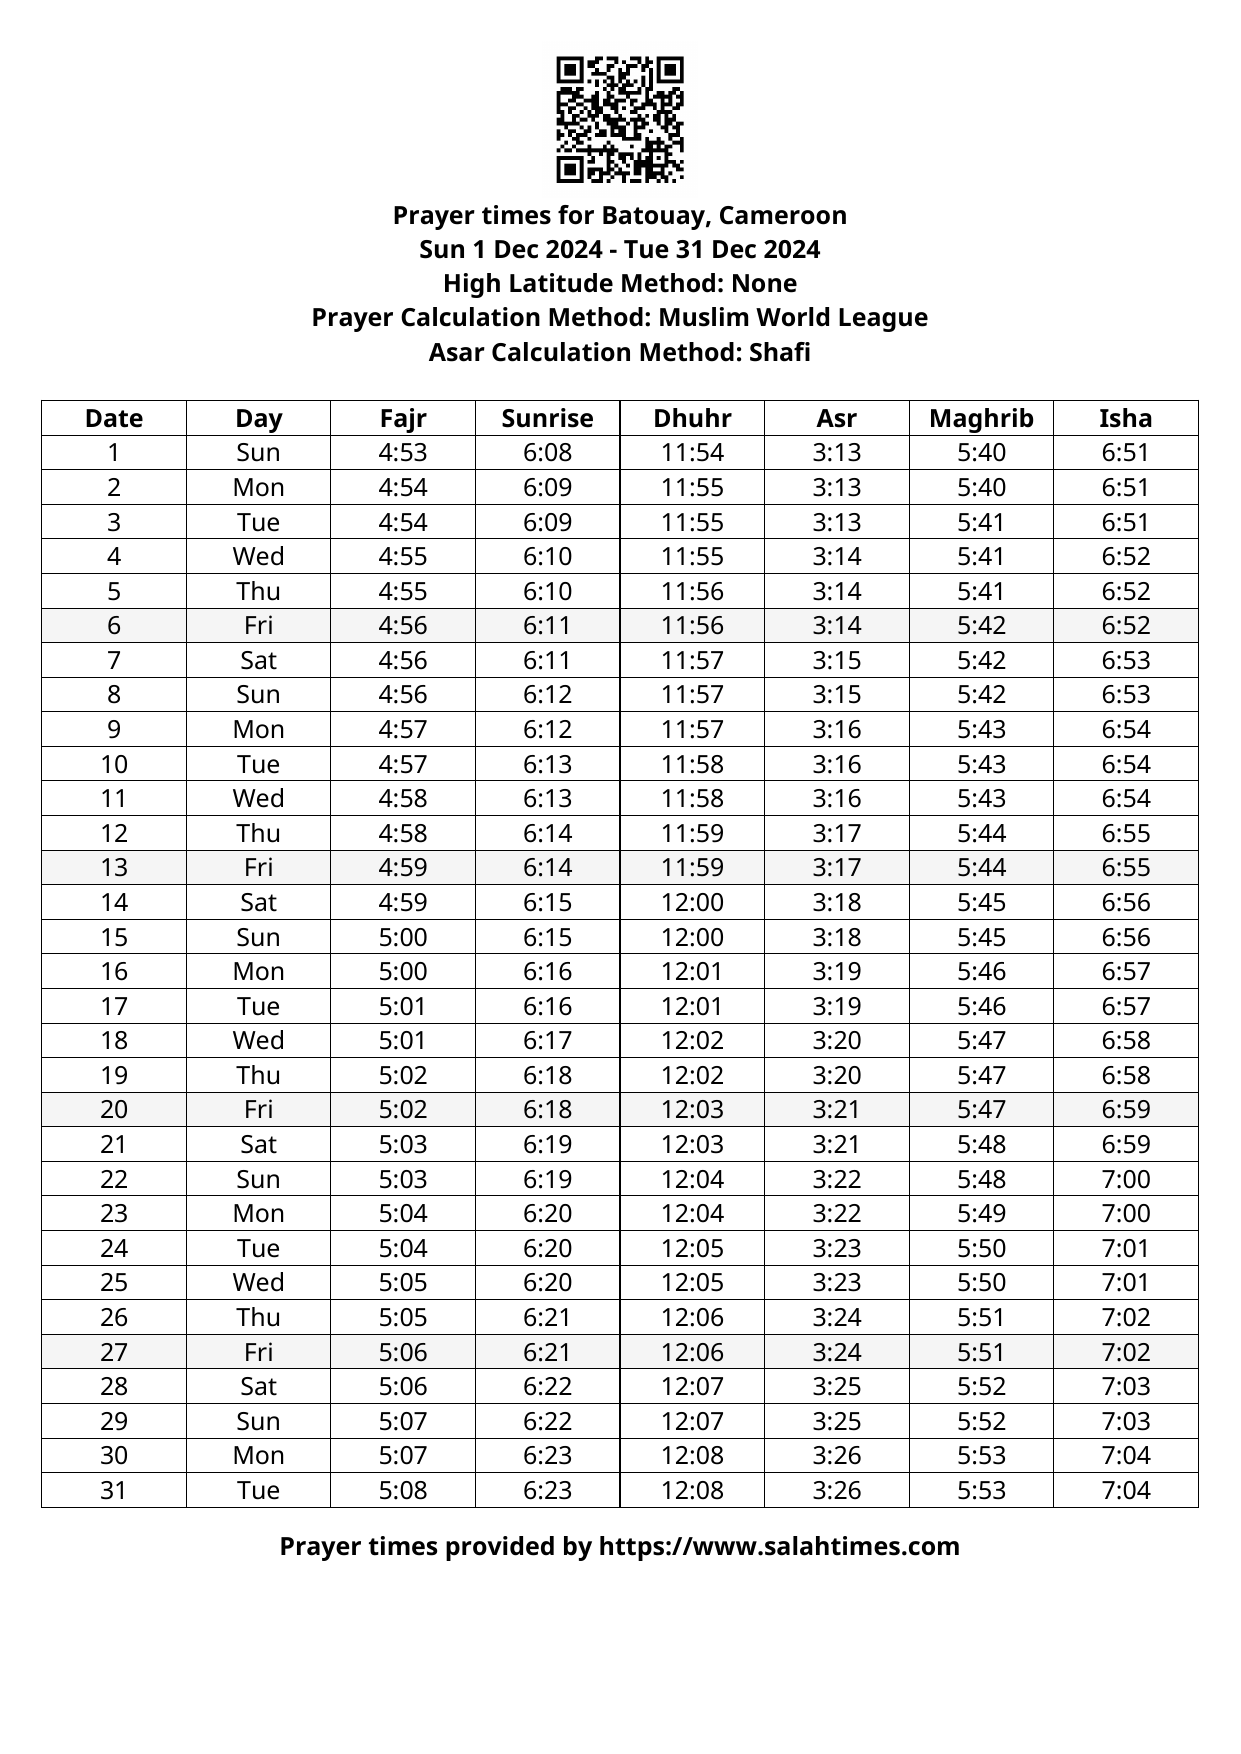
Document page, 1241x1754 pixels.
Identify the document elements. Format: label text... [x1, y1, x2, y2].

table_cell 5:05 [331, 1266, 475, 1299]
table_cell 5:44 [910, 816, 1053, 849]
table_cell 7:04 [1054, 1439, 1198, 1472]
table_cell 12:08 [621, 1439, 764, 1472]
table_cell 3:16 [765, 712, 909, 746]
table_cell 5:51 [910, 1300, 1053, 1334]
table_cell 11:55 [621, 505, 764, 538]
table_cell 4 [42, 539, 186, 573]
table_cell 7:01 [1054, 1231, 1198, 1264]
table_cell 6:23 [476, 1473, 619, 1507]
table_cell 5:48 [910, 1127, 1053, 1161]
table_cell Thu [187, 1058, 330, 1092]
table_cell 3:24 [765, 1335, 909, 1368]
table_cell 6:58 [1054, 1058, 1198, 1092]
table_cell 5:53 [910, 1439, 1053, 1472]
table_cell Sun [187, 920, 330, 953]
table_cell 6:22 [476, 1369, 619, 1403]
table_cell 6:22 [476, 1404, 619, 1437]
table_cell Tue [187, 1473, 330, 1507]
table_cell 3:26 [765, 1473, 909, 1507]
table_cell 11:57 [621, 712, 764, 746]
table_cell 8 [42, 678, 186, 711]
table_cell 12:00 [621, 920, 764, 953]
table_cell 11 [42, 781, 186, 815]
table_cell 6:59 [1054, 1093, 1198, 1126]
table_cell 5:07 [331, 1404, 475, 1437]
table_cell 5 [42, 574, 186, 607]
table_cell Wed [187, 1024, 330, 1057]
table_cell 5:42 [910, 609, 1053, 642]
table_cell 12:07 [621, 1404, 764, 1437]
table_cell Wed [187, 539, 330, 573]
table_cell 5:46 [910, 954, 1053, 988]
table_cell 4:54 [331, 470, 475, 504]
table_cell 4:54 [331, 505, 475, 538]
table_cell 5:51 [910, 1335, 1053, 1368]
table_cell 3:21 [765, 1093, 909, 1126]
table_cell 3:14 [765, 539, 909, 573]
table_cell 7:01 [1054, 1266, 1198, 1299]
table_header Fajr [331, 401, 475, 434]
table_cell 29 [42, 1404, 186, 1437]
table_cell 5:43 [910, 747, 1053, 780]
table_cell 11:59 [621, 851, 764, 884]
table_cell 5:45 [910, 920, 1053, 953]
table_cell 6:51 [1054, 470, 1198, 504]
table_cell 6:12 [476, 712, 619, 746]
table_cell 3:23 [765, 1231, 909, 1264]
table_cell 5:42 [910, 678, 1053, 711]
table_cell 7:00 [1054, 1196, 1198, 1230]
table_cell 4:59 [331, 885, 475, 919]
table_cell 11:58 [621, 747, 764, 780]
table_cell Sun [187, 678, 330, 711]
table_cell Thu [187, 816, 330, 849]
table_cell Fri [187, 1093, 330, 1126]
table_cell 5:07 [331, 1439, 475, 1472]
table_cell 7:03 [1054, 1369, 1198, 1403]
table_cell Sun [187, 1162, 330, 1195]
table_cell 5:06 [331, 1335, 475, 1368]
table_cell Mon [187, 1439, 330, 1472]
table_cell 5:42 [910, 643, 1053, 677]
table_cell 6:11 [476, 643, 619, 677]
table_cell 31 [42, 1473, 186, 1507]
table_cell 5:41 [910, 574, 1053, 607]
table_cell 15 [42, 920, 186, 953]
table_header Day [187, 401, 330, 434]
table_cell 5:50 [910, 1231, 1053, 1264]
table_cell 22 [42, 1162, 186, 1195]
table_cell 6:17 [476, 1024, 619, 1057]
table_cell 4:58 [331, 816, 475, 849]
text Prayer times for Batouay, Cameroon [42, 198, 1198, 232]
table_cell 6:18 [476, 1093, 619, 1126]
table_header Dhuhr [621, 401, 764, 434]
table_cell 4:55 [331, 539, 475, 573]
table_cell Tue [187, 505, 330, 538]
table_cell 6:20 [476, 1266, 619, 1299]
table_cell 6:23 [476, 1439, 619, 1472]
table_cell 6:21 [476, 1335, 619, 1368]
table_cell 6:57 [1054, 989, 1198, 1022]
table_cell 3:13 [765, 436, 909, 469]
table_cell 17 [42, 989, 186, 1022]
table_cell 4:57 [331, 712, 475, 746]
table_header Maghrib [910, 401, 1053, 434]
table_cell 6:09 [476, 470, 619, 504]
table_cell 12:05 [621, 1266, 764, 1299]
table_cell 7:03 [1054, 1404, 1198, 1437]
table_cell 5:08 [331, 1473, 475, 1507]
table_cell 6:08 [476, 436, 619, 469]
table_cell 5:06 [331, 1369, 475, 1403]
table_cell 3:16 [765, 781, 909, 815]
table_cell 4:56 [331, 609, 475, 642]
table_cell Sat [187, 1127, 330, 1161]
table_cell Fri [187, 1335, 330, 1368]
table_cell Sun [187, 1404, 330, 1437]
table_cell 6:53 [1054, 643, 1198, 677]
table_cell 16 [42, 954, 186, 988]
table_cell 12:06 [621, 1300, 764, 1334]
table_cell 12:06 [621, 1335, 764, 1368]
table_cell 4:53 [331, 436, 475, 469]
table_cell Mon [187, 470, 330, 504]
table_cell 3:15 [765, 643, 909, 677]
table_cell 5:01 [331, 989, 475, 1022]
table_cell 13 [42, 851, 186, 884]
table_cell Mon [187, 954, 330, 988]
table_cell 5:00 [331, 954, 475, 988]
table_cell 5:47 [910, 1024, 1053, 1057]
table_header Sunrise [476, 401, 619, 434]
table_cell Wed [187, 1266, 330, 1299]
table_cell 11:55 [621, 539, 764, 573]
table_cell 6:55 [1054, 851, 1198, 884]
table_cell 6:09 [476, 505, 619, 538]
table_cell 3:14 [765, 574, 909, 607]
table_header Isha [1054, 401, 1198, 434]
table_cell 5:00 [331, 920, 475, 953]
table_cell 6:19 [476, 1162, 619, 1195]
picture [542, 41, 699, 198]
table_cell Thu [187, 574, 330, 607]
table_cell 4:56 [331, 643, 475, 677]
table_cell 7:02 [1054, 1300, 1198, 1334]
table_cell Thu [187, 1300, 330, 1334]
table_cell 6:16 [476, 989, 619, 1022]
table_cell 9 [42, 712, 186, 746]
table_cell 14 [42, 885, 186, 919]
table_cell Sun [187, 436, 330, 469]
table_cell 5:03 [331, 1162, 475, 1195]
table_cell 6:14 [476, 816, 619, 849]
table_cell Wed [187, 781, 330, 815]
table_cell Mon [187, 1196, 330, 1230]
table_cell 6:54 [1054, 747, 1198, 780]
table_cell 6:56 [1054, 885, 1198, 919]
table_cell 12:04 [621, 1196, 764, 1230]
table_cell 5:43 [910, 712, 1053, 746]
table_cell 21 [42, 1127, 186, 1161]
table_cell 6:13 [476, 781, 619, 815]
table_cell 11:56 [621, 609, 764, 642]
table_cell 3:18 [765, 885, 909, 919]
table_cell 12:01 [621, 954, 764, 988]
table_cell 4:59 [331, 851, 475, 884]
table_cell 4:56 [331, 678, 475, 711]
table_cell 6:52 [1054, 609, 1198, 642]
table_cell 30 [42, 1439, 186, 1472]
table_cell 5:50 [910, 1266, 1053, 1299]
table_cell 3:13 [765, 470, 909, 504]
table_cell 12:01 [621, 989, 764, 1022]
table_cell 28 [42, 1369, 186, 1403]
table_cell 3:20 [765, 1058, 909, 1092]
table_cell 5:01 [331, 1024, 475, 1057]
table_cell 6:11 [476, 609, 619, 642]
table_cell 6:10 [476, 574, 619, 607]
table_cell 3:20 [765, 1024, 909, 1057]
table_cell 6:16 [476, 954, 619, 988]
table_cell 27 [42, 1335, 186, 1368]
table_cell Fri [187, 851, 330, 884]
table_cell 3:19 [765, 989, 909, 1022]
table_cell 7 [42, 643, 186, 677]
table_cell 5:49 [910, 1196, 1053, 1230]
table_cell 6:56 [1054, 920, 1198, 953]
table_cell 6:21 [476, 1300, 619, 1334]
table_cell Mon [187, 712, 330, 746]
table_cell Tue [187, 989, 330, 1022]
table_cell 6:19 [476, 1127, 619, 1161]
table_cell 6:20 [476, 1196, 619, 1230]
table_cell Sat [187, 1369, 330, 1403]
table_cell 3:25 [765, 1369, 909, 1403]
table_cell 7:00 [1054, 1162, 1198, 1195]
text Prayer Calculation Method: Muslim World League [42, 300, 1198, 334]
table_cell Sat [187, 885, 330, 919]
table_cell 3:14 [765, 609, 909, 642]
table_cell 1 [42, 436, 186, 469]
table_cell 5:47 [910, 1093, 1053, 1126]
table_cell 6:54 [1054, 712, 1198, 746]
table_cell 3:23 [765, 1266, 909, 1299]
table_cell 5:02 [331, 1093, 475, 1126]
table_cell 6:53 [1054, 678, 1198, 711]
table_cell 6:52 [1054, 539, 1198, 573]
table_cell 12:04 [621, 1162, 764, 1195]
table_cell 11:59 [621, 816, 764, 849]
table_cell 12:00 [621, 885, 764, 919]
table_cell 12 [42, 816, 186, 849]
table_cell 7:04 [1054, 1473, 1198, 1507]
table_cell Fri [187, 609, 330, 642]
table_cell 5:47 [910, 1058, 1053, 1092]
table_cell 3:21 [765, 1127, 909, 1161]
table_cell 24 [42, 1231, 186, 1264]
table_cell 10 [42, 747, 186, 780]
table_cell 5:02 [331, 1058, 475, 1092]
table_cell 12:07 [621, 1369, 764, 1403]
table_cell 12:03 [621, 1127, 764, 1161]
table_cell 5:44 [910, 851, 1053, 884]
table_cell 3:25 [765, 1404, 909, 1437]
table_cell 4:57 [331, 747, 475, 780]
table_cell 3:17 [765, 851, 909, 884]
table_header Asr [765, 401, 909, 434]
table_cell 3:24 [765, 1300, 909, 1334]
table_cell 12:05 [621, 1231, 764, 1264]
table_cell 2 [42, 470, 186, 504]
table_cell 5:41 [910, 539, 1053, 573]
table_cell 3:22 [765, 1196, 909, 1230]
table_cell 20 [42, 1093, 186, 1126]
table_cell 23 [42, 1196, 186, 1230]
table_cell 6:12 [476, 678, 619, 711]
table_cell 5:45 [910, 885, 1053, 919]
table_cell 12:02 [621, 1058, 764, 1092]
table_cell 5:05 [331, 1300, 475, 1334]
table_cell 4:55 [331, 574, 475, 607]
table_cell 3:26 [765, 1439, 909, 1472]
table_cell 3:13 [765, 505, 909, 538]
table_cell 5:03 [331, 1127, 475, 1161]
table_cell 5:53 [910, 1473, 1053, 1507]
table_cell 11:58 [621, 781, 764, 815]
table_cell 5:41 [910, 505, 1053, 538]
table_cell 3 [42, 505, 186, 538]
table_cell 5:48 [910, 1162, 1053, 1195]
table_cell 5:04 [331, 1196, 475, 1230]
table_cell 12:02 [621, 1024, 764, 1057]
table_cell 11:55 [621, 470, 764, 504]
table_cell 6:59 [1054, 1127, 1198, 1161]
table_cell 11:57 [621, 643, 764, 677]
table_cell 11:54 [621, 436, 764, 469]
text High Latitude Method: None [42, 266, 1198, 300]
table_cell 6:52 [1054, 574, 1198, 607]
table_cell 5:46 [910, 989, 1053, 1022]
table_cell 25 [42, 1266, 186, 1299]
table_cell 5:04 [331, 1231, 475, 1264]
table_cell 3:15 [765, 678, 909, 711]
table_cell 6:54 [1054, 781, 1198, 815]
table_cell 3:22 [765, 1162, 909, 1195]
table_cell 5:40 [910, 470, 1053, 504]
table_cell 3:19 [765, 954, 909, 988]
text Sun 1 Dec 2024 - Tue 31 Dec 2024 [42, 232, 1198, 266]
table_cell 5:43 [910, 781, 1053, 815]
table_cell 4:58 [331, 781, 475, 815]
table_cell 26 [42, 1300, 186, 1334]
table_cell 6:58 [1054, 1024, 1198, 1057]
table_cell 5:52 [910, 1404, 1053, 1437]
table_cell 12:03 [621, 1093, 764, 1126]
table_cell 7:02 [1054, 1335, 1198, 1368]
table_cell 6:14 [476, 851, 619, 884]
table_cell Tue [187, 747, 330, 780]
table_cell 19 [42, 1058, 186, 1092]
table_header Date [42, 401, 186, 434]
table_cell 11:57 [621, 678, 764, 711]
table_cell 6:10 [476, 539, 619, 573]
table_cell Sat [187, 643, 330, 677]
table_cell 3:16 [765, 747, 909, 780]
table_cell 11:56 [621, 574, 764, 607]
table_cell 6:18 [476, 1058, 619, 1092]
table_cell 6:51 [1054, 436, 1198, 469]
text Asar Calculation Method: Shafi [42, 334, 1198, 368]
table_cell 6:13 [476, 747, 619, 780]
table_cell 6:20 [476, 1231, 619, 1264]
table_cell 6:57 [1054, 954, 1198, 988]
table_cell 12:08 [621, 1473, 764, 1507]
table_cell 3:17 [765, 816, 909, 849]
table_cell 5:40 [910, 436, 1053, 469]
table_cell 3:18 [765, 920, 909, 953]
table_cell Tue [187, 1231, 330, 1264]
table_cell 6:15 [476, 920, 619, 953]
table_cell 5:52 [910, 1369, 1053, 1403]
table_cell 18 [42, 1024, 186, 1057]
table_cell 6:51 [1054, 505, 1198, 538]
text Prayer times provided by https://www.salahtimes.com [42, 1528, 1198, 1563]
table_cell 6 [42, 609, 186, 642]
table_cell 6:15 [476, 885, 619, 919]
table_cell 6:55 [1054, 816, 1198, 849]
